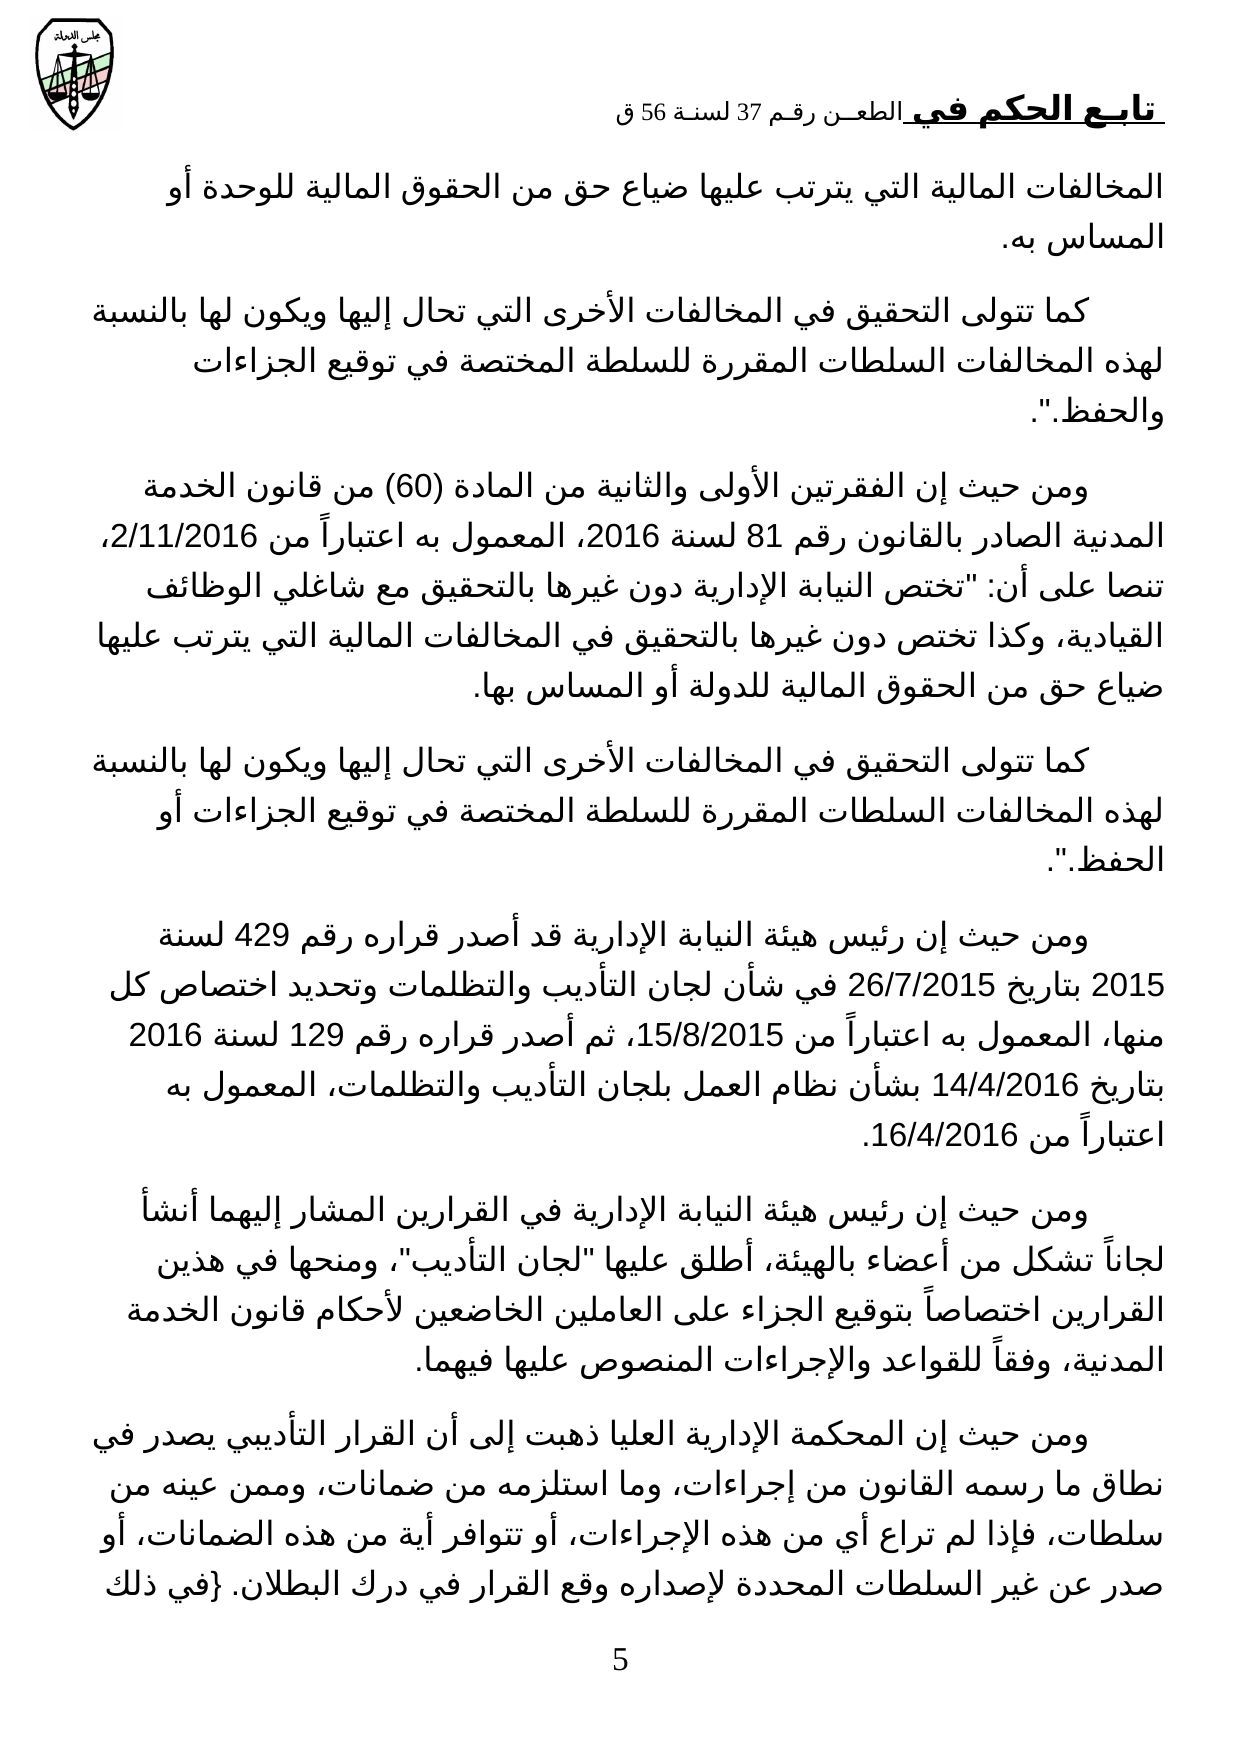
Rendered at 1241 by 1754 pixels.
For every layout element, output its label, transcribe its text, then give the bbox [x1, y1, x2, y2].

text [75, 167, 1165, 255]
text ومن حيث إن رئيس هيئة النيابة الإدارية في القرارين المشار إليهما أنشأ لجاناً تشكل من أعضاء بالهيئة، أطلق عليها "لجان التأديب"، ومنحها في هذين القرارين اختصاصاً بتوقيع الجزاء على العاملين الخاضعين لأحكام قانون الخدمة المدنية، وفقاً للقواعد والإجراءات المنصوص عليها فيهما. [75, 1190, 1165, 1378]
text ومن حيث إن الفقرتين الأولى والثانية من المادة (60) من قانون الخدمة المدنية الصادر بالقانون رقم 81 لسنة 2016، المعمول به اعتباراً من 2/11/2016، تنصا على أن: "تختص النيابة الإدارية دون غيرها بالتحقيق مع شاغلي الوظائف القيادية، وكذا تختص دون غيرها بالتحقيق في المخالفات المالية التي يترتب عليها ضياع حق من الحقوق المالية للدولة أو المساس بها. [75, 466, 1165, 704]
text ومن حيث إن رئيس هيئة النيابة الإدارية قد أصدر قراره رقم 429 لسنة 2015 بتاريخ 26/7/2015 في شأن لجان التأديب والتظلمات وتحديد اختصاص كل منها، المعمول به اعتباراً من 15/8/2015، ثم أصدر قراره رقم 129 لسنة 2016 بتاريخ 14/4/2016 بشأن نظام العمل بلجان التأديب والتظلمات، المعمول به اعتباراً من 16/4/2016. [75, 915, 1165, 1153]
picture [30, 16, 122, 133]
text كما تتولى التحقيق في المخالفات الأخرى التي تحال إليها ويكون لها بالنسبة لهذه المخالفات السلطات المقررة للسلطة المختصة في توقيع الجزاءات أو الحفظ.". [75, 741, 1165, 879]
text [75, 1414, 1165, 1603]
text كما تتولى التحقيق في المخالفات الأخرى التي تحال إليها ويكون لها بالنسبة لهذه المخالفات السلطات المقررة للسلطة المختصة في توقيع الجزاءات والحفظ.". [75, 292, 1165, 430]
